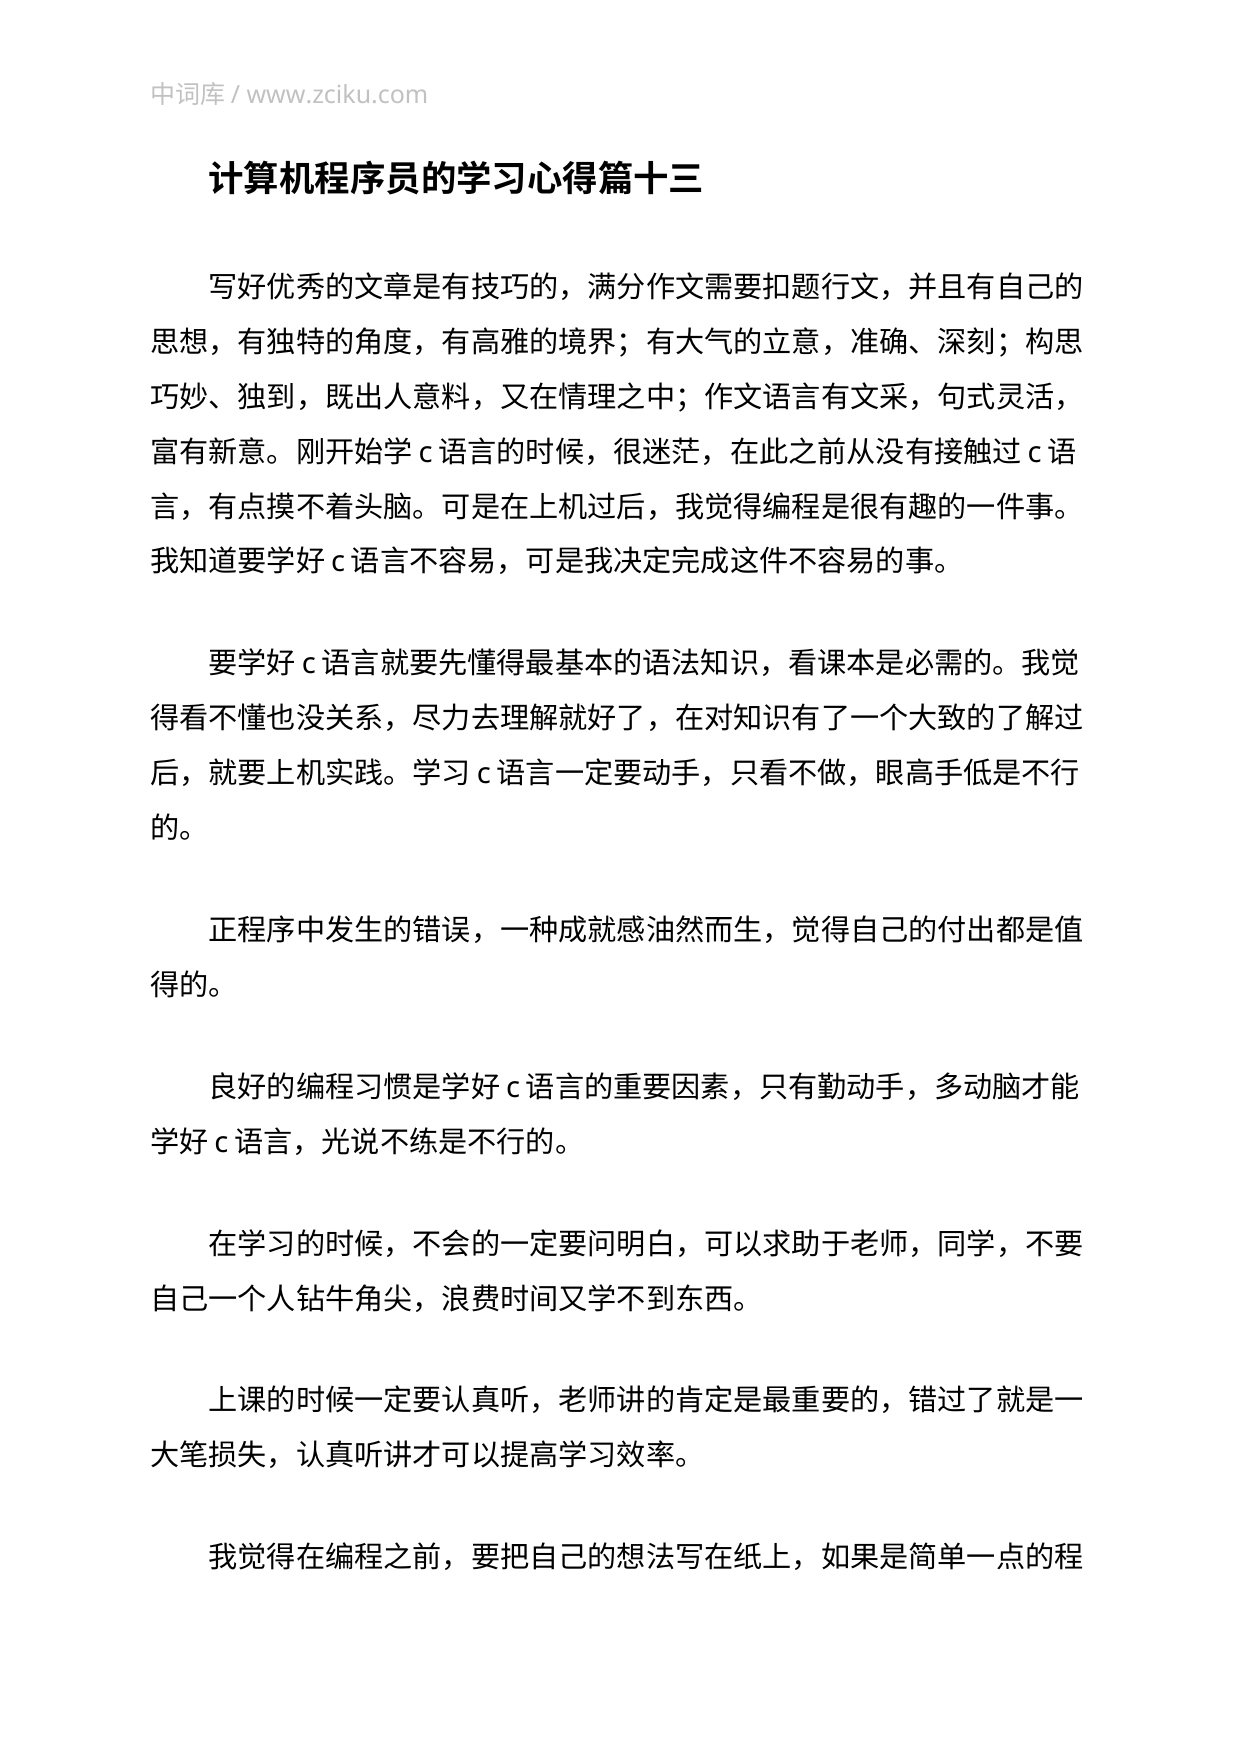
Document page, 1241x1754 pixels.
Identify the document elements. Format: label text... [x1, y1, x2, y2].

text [150, 1534, 1090, 1576]
text 在学习的时候，不会的一定要问明白，可以求助于老师，同学，不要自己一个人钻牛角尖，浪费时间又学不到东西。 [150, 1220, 1090, 1317]
text 正程序中发生的错误，一种成就感油然而生，觉得自己的付出都是值得的。 [150, 907, 1090, 1004]
text 写好优秀的文章是有技巧的，满分作文需要扣题行文，并且有自己的思想，有独特的角度，有高雅的境界；有大气的立意，准确、深刻；构思巧妙、独到，既出人意料，又在情理之中；作文语言有文采，句式灵活，富有新意。刚开始学c语言的时候，很迷茫，在此之前从没有接触过c语言，有点摸不着头脑。可是在上机过后，我觉得编程是很有趣的一件事。我知道要学好c语言不容易，可是我决定完成这件不容易的事。 [150, 263, 1090, 580]
text 良好的编程习惯是学好c语言的重要因素，只有勤动手，多动脑才能学好c语言，光说不练是不行的。 [150, 1063, 1090, 1161]
text 上课的时候一定要认真听，老师讲的肯定是最重要的，错过了就是一大笔损失，认真听讲才可以提高学习效率。 [150, 1377, 1090, 1474]
text 计算机程序员的学习心得篇十三 [150, 150, 1090, 201]
text 要学好c语言就要先懂得最基本的语法知识，看课本是必需的。我觉得看不懂也没关系，尽力去理解就好了，在对知识有了一个大致的了解过后，就要上机实践。学习c语言一定要动手，只看不做，眼高手低是不行的。 [150, 640, 1090, 847]
